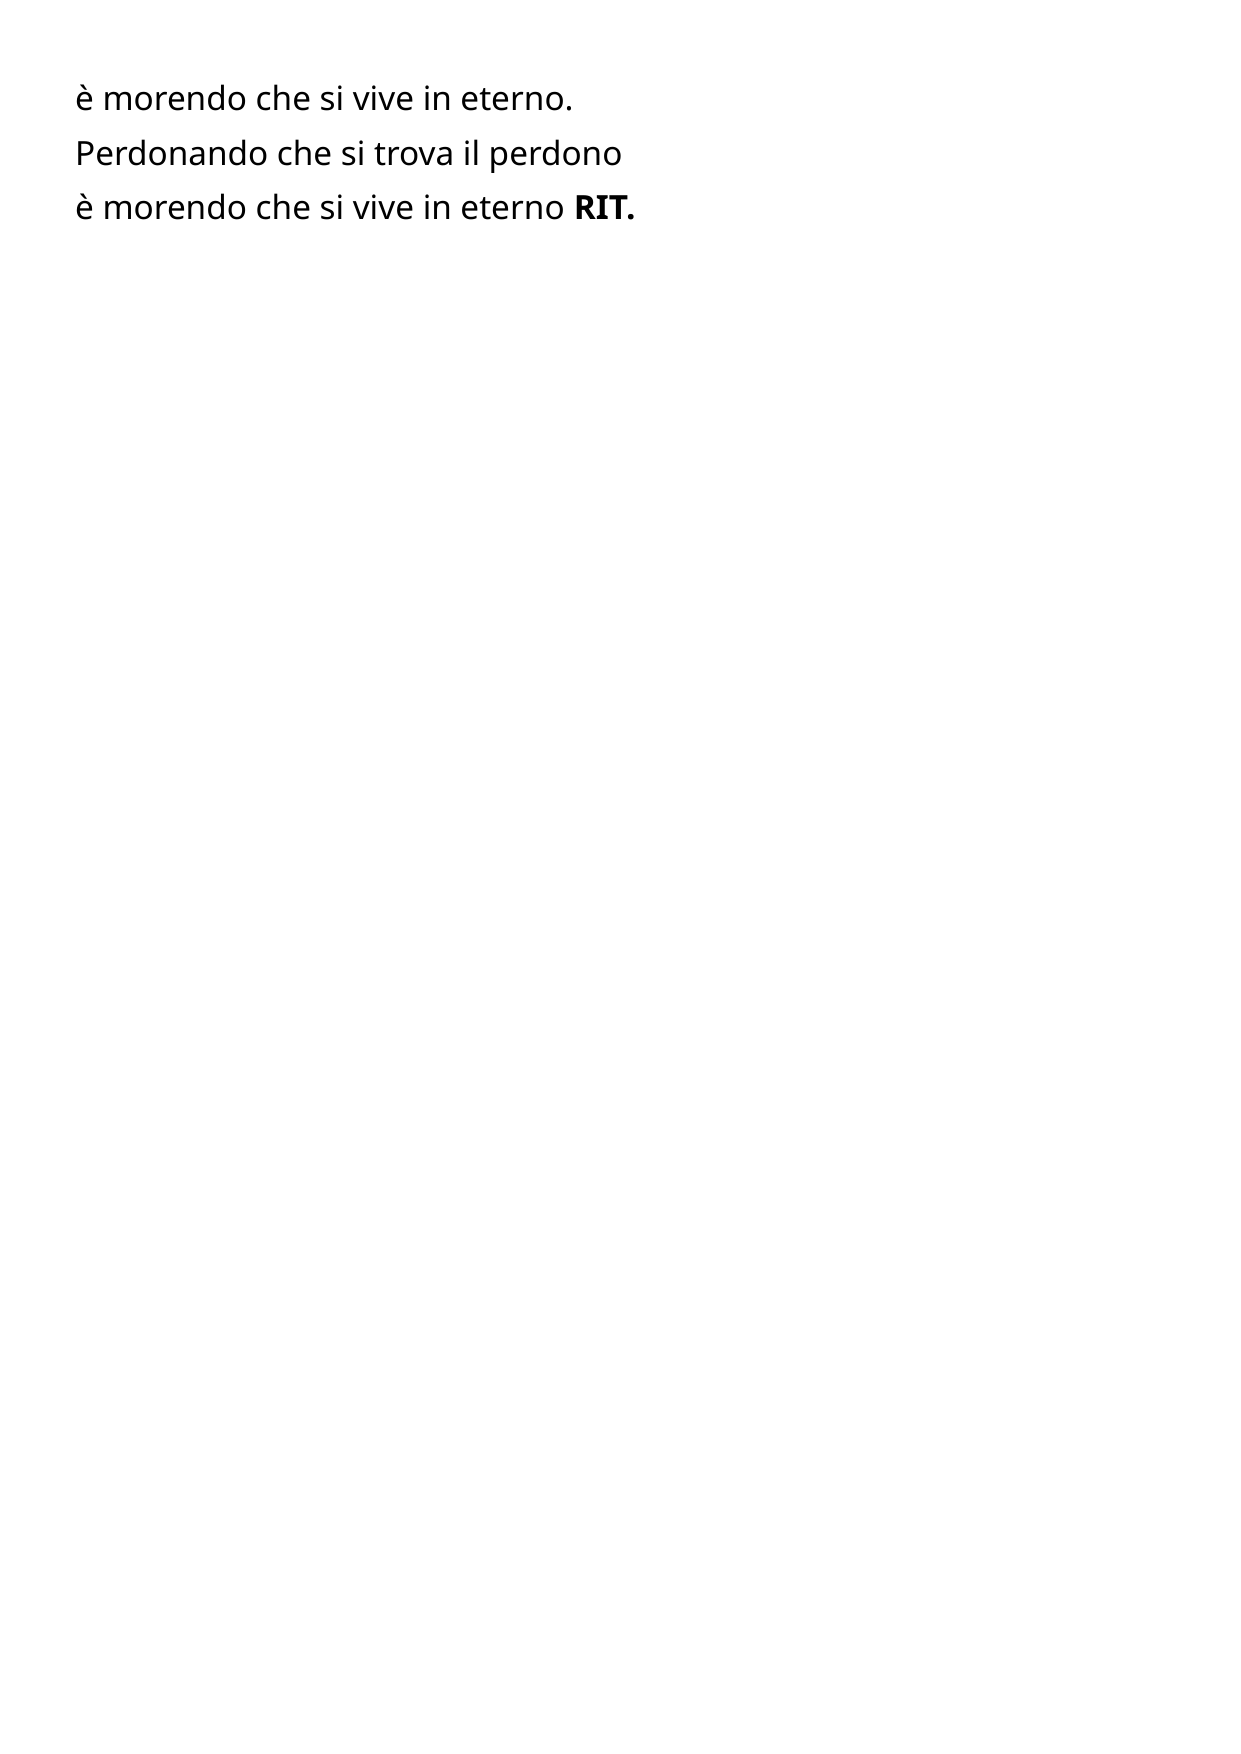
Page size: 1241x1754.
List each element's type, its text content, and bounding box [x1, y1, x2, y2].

text Perdonando che si trova il perdono [75, 129, 1165, 175]
text è morendo che si vive in eterno. [75, 75, 1165, 120]
text è morendo che si vive in eterno RIT. [75, 184, 1165, 229]
